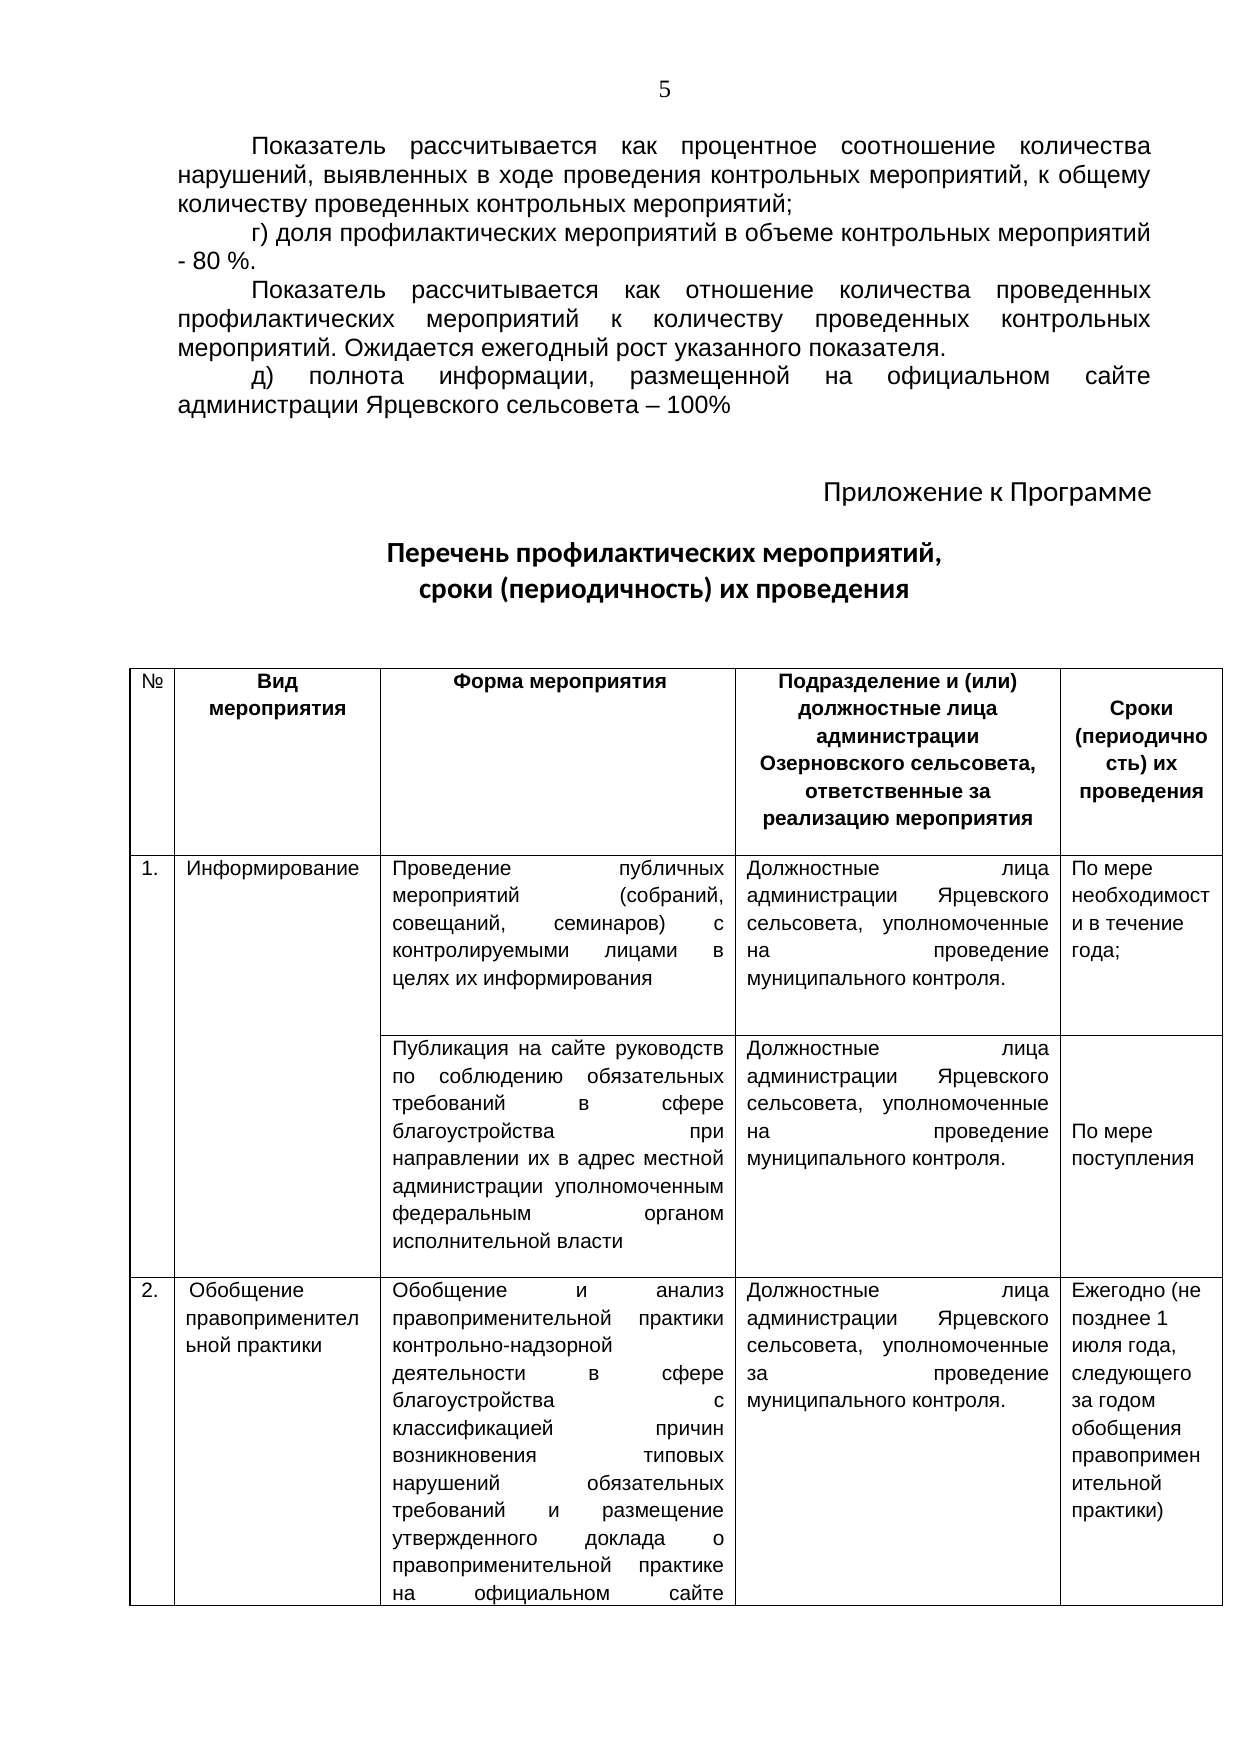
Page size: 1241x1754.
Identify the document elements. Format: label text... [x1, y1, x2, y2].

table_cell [736, 1278, 1060, 1604]
text сроки (периодичность) их проведения [177, 570, 1152, 606]
table_cell Должностные лица администрации Ярцевского сельсовета, уполномоченные на проведение муниципального контроля. [736, 1036, 1060, 1277]
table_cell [381, 1278, 735, 1604]
table_cell 2. [131, 1278, 174, 1604]
table_cell 1. [131, 856, 174, 1277]
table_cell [175, 1278, 380, 1604]
text г) доля профилактических мероприятий в объеме контрольных мероприятий - 80 %. [177, 218, 1152, 275]
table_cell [1061, 1278, 1222, 1604]
table_cell По мере необходимости в течение года; [1061, 856, 1222, 1035]
text Показатель рассчитывается как процентное соотношение количества нарушений, выявленных в ходе проведения контрольных мероприятий, к общему количеству проведенных контрольных мероприятий; [177, 131, 1152, 218]
table_cell Информирование [175, 856, 380, 1277]
text Перечень профилактических мероприятий, [177, 534, 1152, 570]
table_cell По мере поступления [1061, 1036, 1222, 1277]
text д) полнота информации, размещенной на официальном сайте администрации Ярцевского сельсовета – 100% [177, 361, 1152, 419]
table_cell Проведение публичных мероприятий (собраний, совещаний, семинаров) с контролируемыми лицами в целях их информирования [381, 856, 735, 1035]
table_header Форма мероприятия [381, 669, 735, 855]
table_header Вид мероприятия [175, 669, 380, 855]
table_cell Должностные лица администрации Ярцевского сельсовета, уполномоченные на проведение муниципального контроля. [736, 856, 1060, 1035]
table_header Подразделение и (или) должностные лица администрации Озерновского сельсовета, ответственные за реализацию мероприятия [736, 669, 1060, 855]
table_header № [131, 669, 174, 855]
text Приложение к Программе [177, 473, 1152, 508]
text Показатель рассчитывается как отношение количества проведенных профилактических мероприятий к количеству проведенных контрольных мероприятий. Ожидается ежегодный рост указанного показателя. [177, 275, 1152, 361]
table_cell Публикация на сайте руководств по соблюдению обязательных требований в сфере благоустройства при направлении их в адрес местной администрации уполномоченным федеральным органом исполнительной власти [381, 1036, 735, 1277]
table_header Сроки (периодичность) их проведения [1061, 669, 1222, 855]
